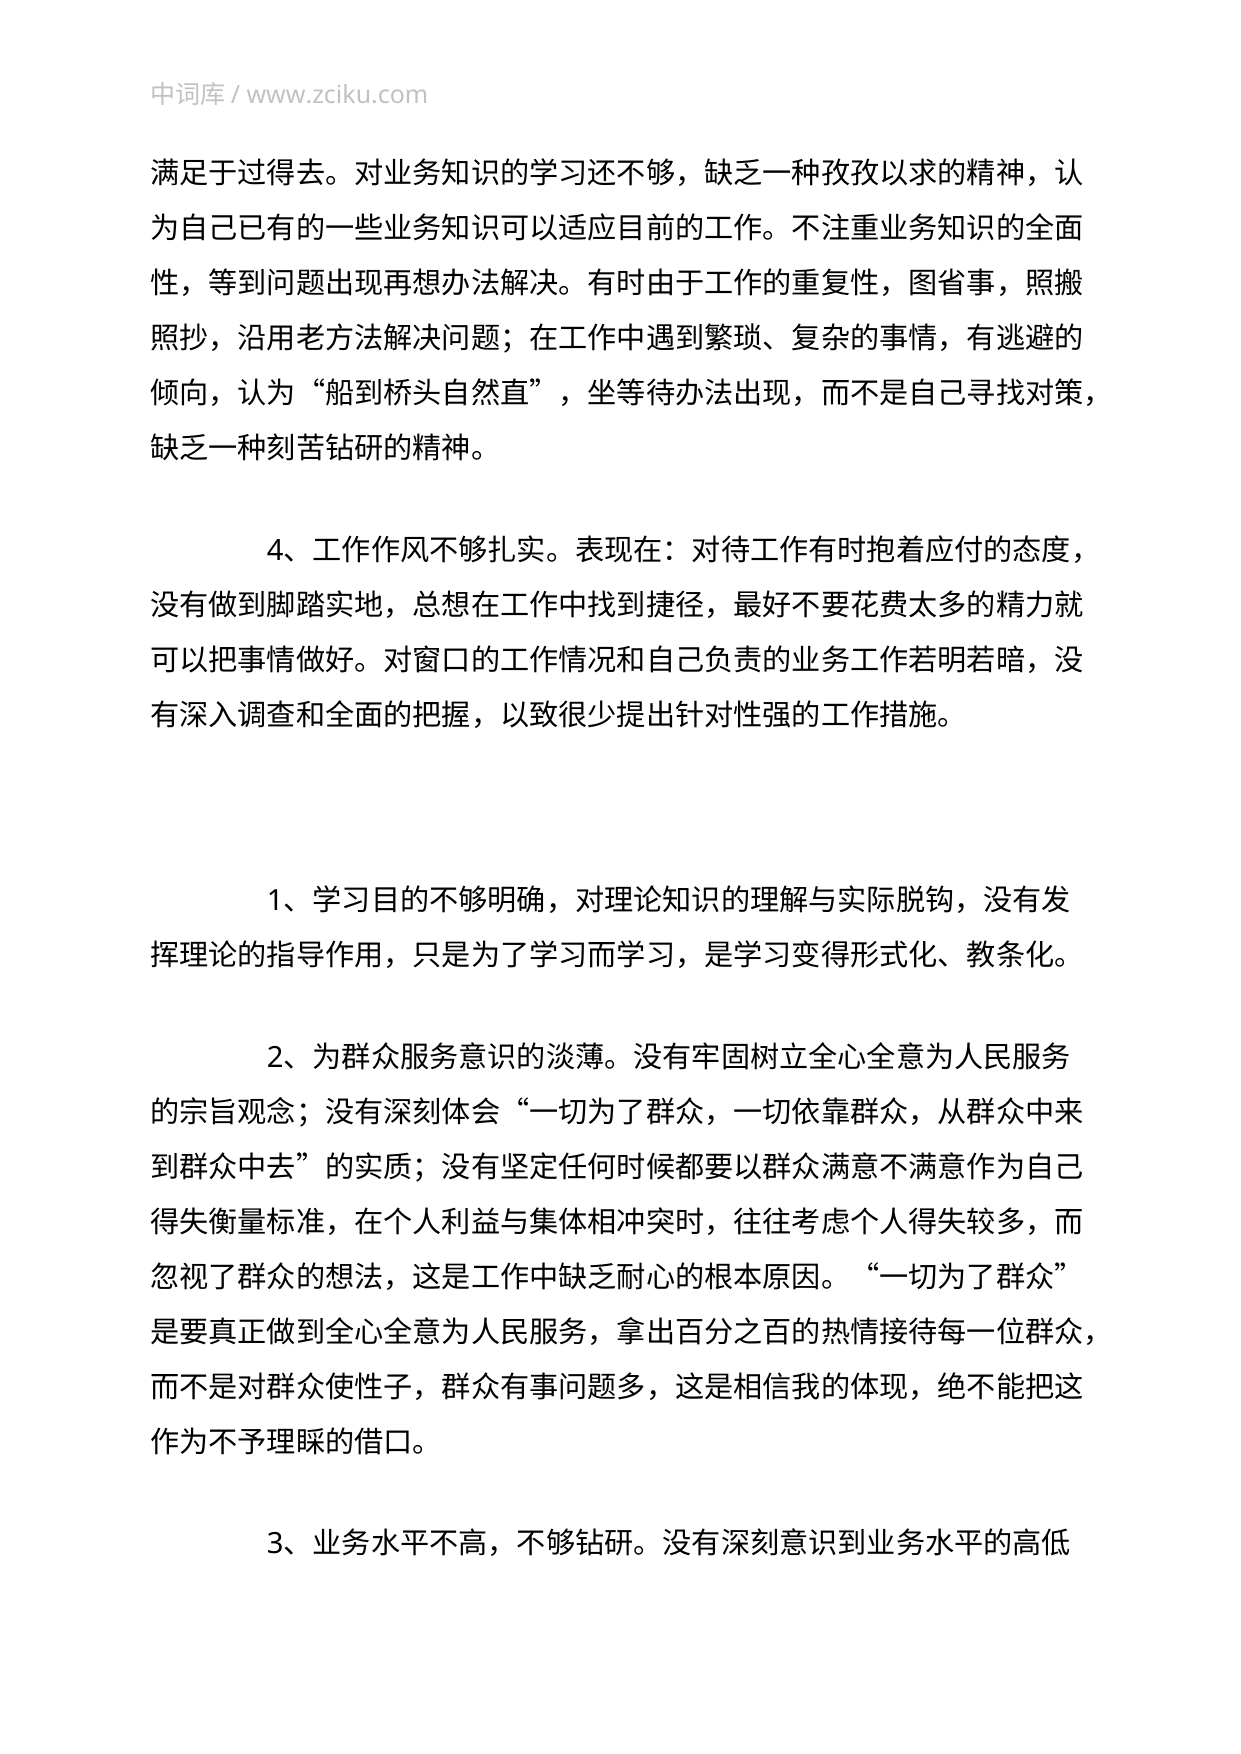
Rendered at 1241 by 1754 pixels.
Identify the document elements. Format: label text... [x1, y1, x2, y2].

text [150, 1520, 1090, 1562]
text 4、工作作风不够扎实。表现在：对待工作有时抱着应付的态度，没有做到脚踏实地，总想在工作中找到捷径，最好不要花费太多的精力就可以把事情做好。对窗口的工作情况和自己负责的业务工作若明若暗，没有深入调查和全面的把握，以致很少提出针对性强的工作措施。 [150, 526, 1090, 733]
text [150, 150, 1090, 467]
text 1、学习目的不够明确，对理论知识的理解与实际脱钩，没有发挥理论的指导作用，只是为了学习而学习，是学习变得形式化、教条化。 [150, 877, 1090, 974]
text 2、为群众服务意识的淡薄。没有牢固树立全心全意为人民服务的宗旨观念；没有深刻体会“一切为了群众，一切依靠群众，从群众中来到群众中去”的实质；没有坚定任何时候都要以群众满意不满意作为自己得失衡量标准，在个人利益与集体相冲突时，往往考虑个人得失较多，而忽视了群众的想法，这是工作中缺乏耐心的根本原因。“一切为了群众”是要真正做到全心全意为人民服务，拿出百分之百的热情接待每一位群众，而不是对群众使性子，群众有事问题多，这是相信我的体现，绝不能把这作为不予理睬的借口。 [150, 1034, 1090, 1460]
